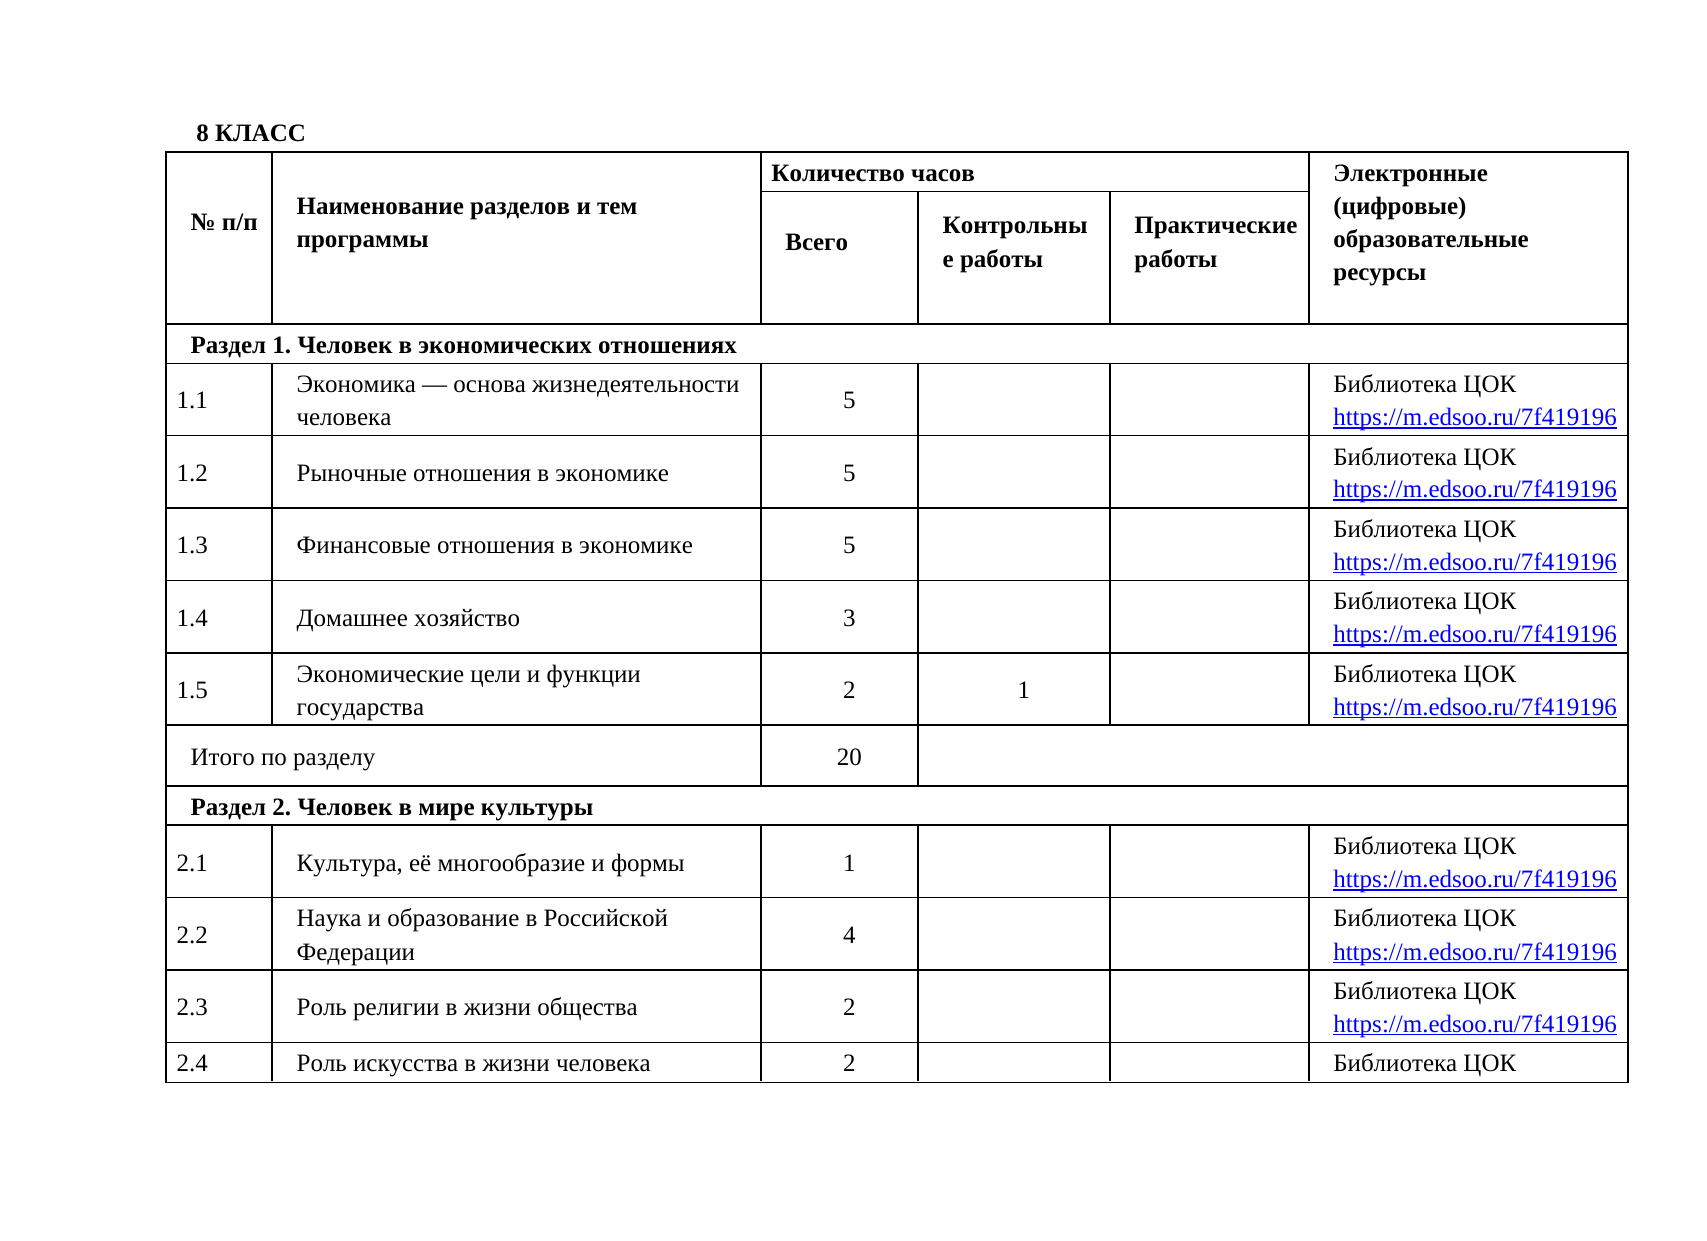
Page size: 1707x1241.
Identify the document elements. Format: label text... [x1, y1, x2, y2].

table_cell 2 [762, 1043, 917, 1081]
table_cell 4 [762, 898, 917, 969]
table_cell 5 [762, 364, 917, 435]
table_cell [1111, 971, 1308, 1042]
table_cell Библиотека ЦОК https://m.edsoo.ru/7f419196 [1310, 364, 1627, 435]
table_cell 2.4 [167, 1043, 271, 1081]
table_cell [919, 898, 1109, 969]
table_cell Библиотека ЦОК https://m.edsoo.ru/7f419196 [1310, 898, 1627, 969]
table_cell [1111, 509, 1308, 579]
table_cell Библиотека ЦОК https://m.edsoo.ru/7f419196 [1310, 436, 1627, 507]
table_header Наименование разделов и тем программы [273, 153, 760, 323]
table_cell Рыночные отношения в экономике [273, 436, 760, 507]
table_cell [1111, 581, 1308, 652]
table_cell 5 [762, 509, 917, 579]
table_cell 2.3 [167, 971, 271, 1042]
table_cell [919, 364, 1109, 435]
table_cell [919, 971, 1109, 1042]
table_cell Раздел 1. Человек в экономических отношениях [167, 325, 1627, 362]
table_cell [1111, 654, 1308, 724]
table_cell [1310, 971, 1627, 1042]
table_cell Библиотека ЦОК https://m.edsoo.ru/7f419196 [1310, 509, 1627, 579]
table_cell 1.4 [167, 581, 271, 652]
table_cell 5 [762, 436, 917, 507]
table_cell [1111, 826, 1308, 897]
table_header Количество часов [762, 153, 1308, 191]
table_header № п/п [167, 153, 271, 323]
table_cell Финансовые отношения в экономике [273, 509, 760, 579]
table_cell Экономика — основа жизнедеятельности человека [273, 364, 760, 435]
table_cell Контрольные работы [919, 192, 1109, 323]
table_cell Роль религии в жизни общества [273, 971, 760, 1042]
table_cell 20 [762, 726, 917, 785]
table_cell 2 [762, 654, 917, 724]
table_cell 1.3 [167, 509, 271, 579]
text 8 КЛАСС [190, 118, 1618, 147]
table_cell Наука и образование в Российской Федерации [273, 898, 760, 969]
table_cell Всего [762, 192, 917, 323]
table_cell Итого по разделу [167, 726, 760, 785]
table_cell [1310, 1043, 1627, 1081]
table_cell 2.1 [167, 826, 271, 897]
table_cell 2 [762, 971, 917, 1042]
table_cell 1 [919, 654, 1109, 724]
table_cell [919, 826, 1109, 897]
table_cell 3 [762, 581, 917, 652]
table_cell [273, 1043, 760, 1081]
table_cell Домашнее хозяйство [273, 581, 760, 652]
table_cell 2.2 [167, 898, 271, 969]
table_cell [919, 509, 1109, 579]
table_cell 1.5 [167, 654, 271, 724]
table_cell [919, 1043, 1109, 1081]
table_cell 1 [762, 826, 917, 897]
table_cell Библиотека ЦОК https://m.edsoo.ru/7f419196 [1310, 654, 1627, 724]
table_cell Библиотека ЦОК https://m.edsoo.ru/7f419196 [1310, 826, 1627, 897]
table_cell [919, 581, 1109, 652]
table_cell [1111, 1043, 1308, 1081]
table_cell Экономические цели и функции государства [273, 654, 760, 724]
table_cell [1111, 364, 1308, 435]
table_cell Культура, её многообразие и формы [273, 826, 760, 897]
table_cell Раздел 2. Человек в мире культуры [167, 787, 1627, 824]
table_cell Библиотека ЦОК https://m.edsoo.ru/7f419196 [1310, 581, 1627, 652]
table_cell [1111, 898, 1308, 969]
table_cell [919, 436, 1109, 507]
table_cell 1.2 [167, 436, 271, 507]
table_cell [1111, 436, 1308, 507]
table_header Электронные (цифровые) образовательные ресурсы [1310, 153, 1627, 323]
table_cell Практические работы [1111, 192, 1308, 323]
table_cell 1.1 [167, 364, 271, 435]
table_cell [919, 726, 1627, 785]
